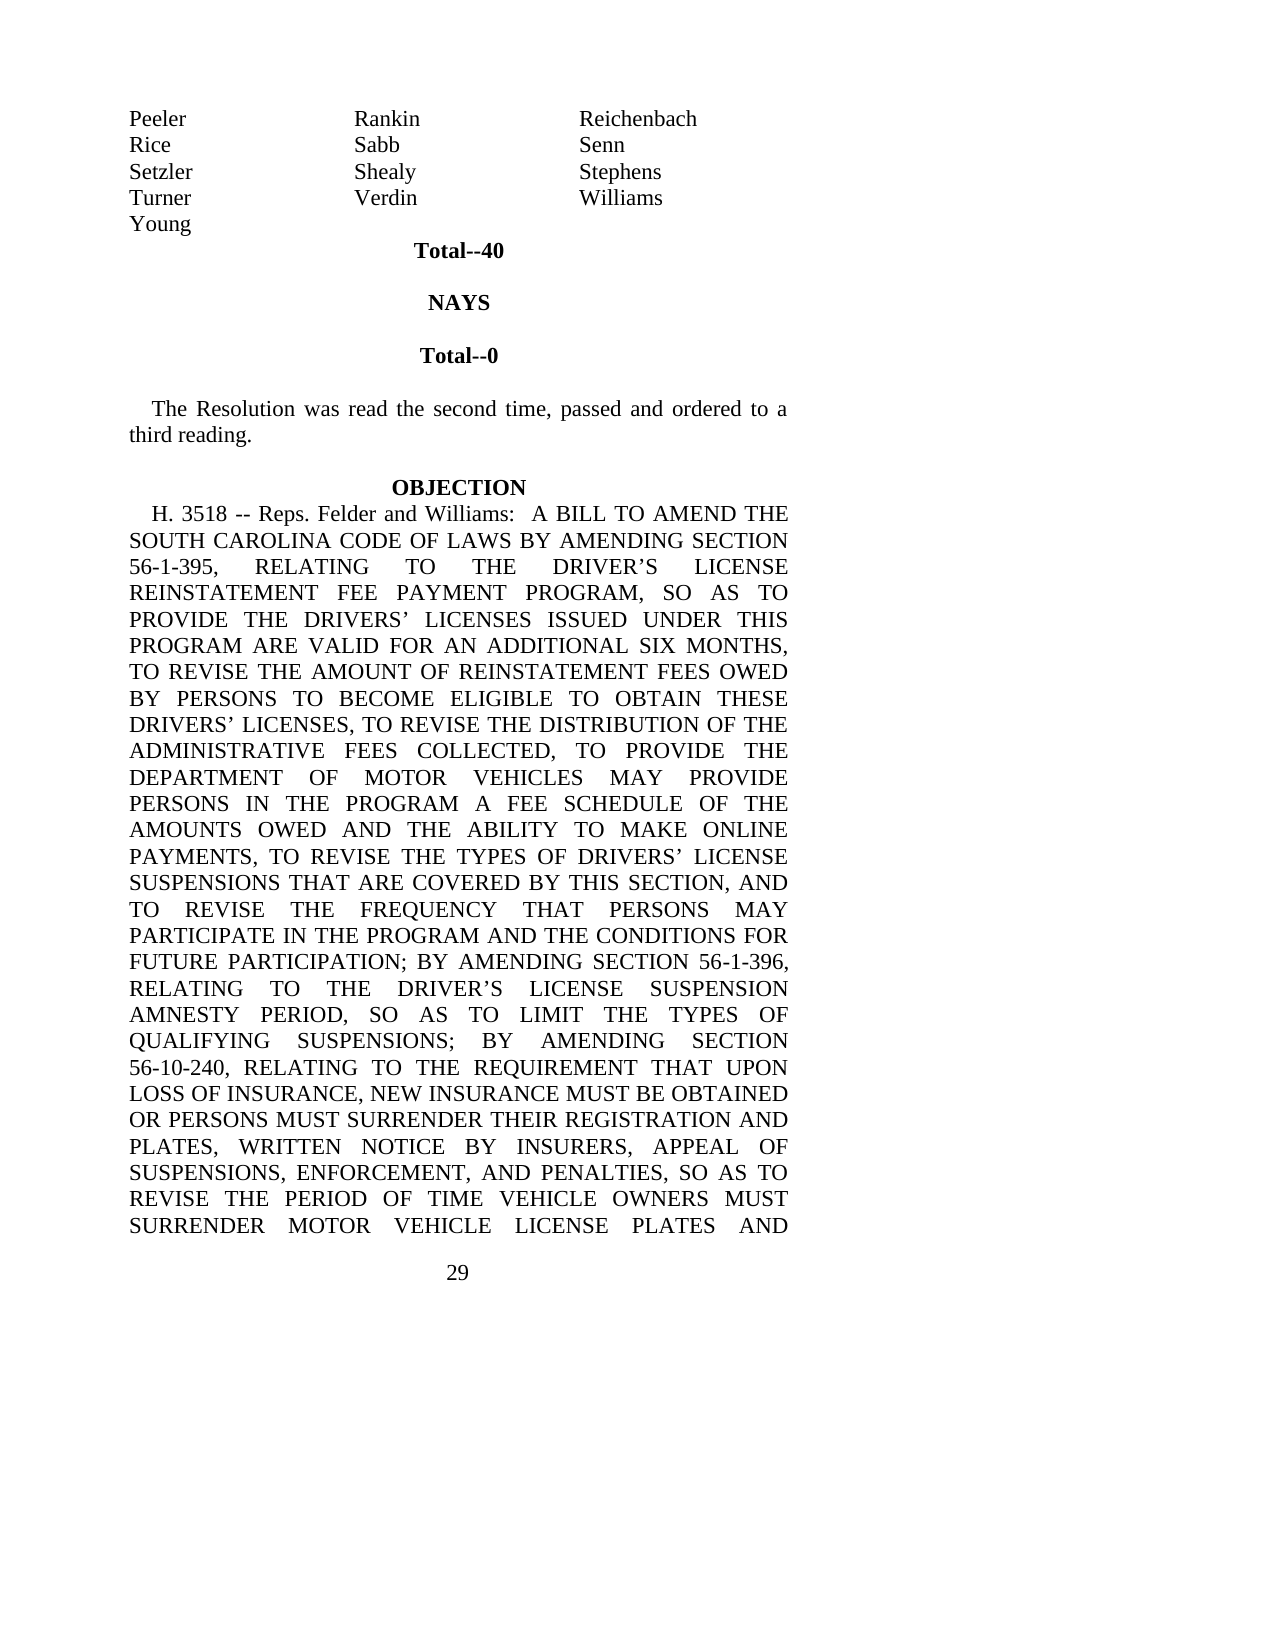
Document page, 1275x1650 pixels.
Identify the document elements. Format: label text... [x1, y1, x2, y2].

text NAYS [129, 289, 789, 316]
text Total--0 [129, 342, 789, 368]
text Turner Verdin Williams [129, 184, 789, 210]
text Young [129, 210, 789, 237]
text The Resolution was read the second time, passed and ordered to a third reading. [129, 395, 789, 448]
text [129, 500, 789, 1238]
text Rice Sabb Senn [129, 131, 789, 158]
text OBJECTION [129, 474, 789, 500]
text Setzler Shealy Stephens [129, 158, 789, 184]
text Peeler Rankin Reichenbach [129, 105, 789, 131]
text Total--40 [129, 237, 789, 263]
